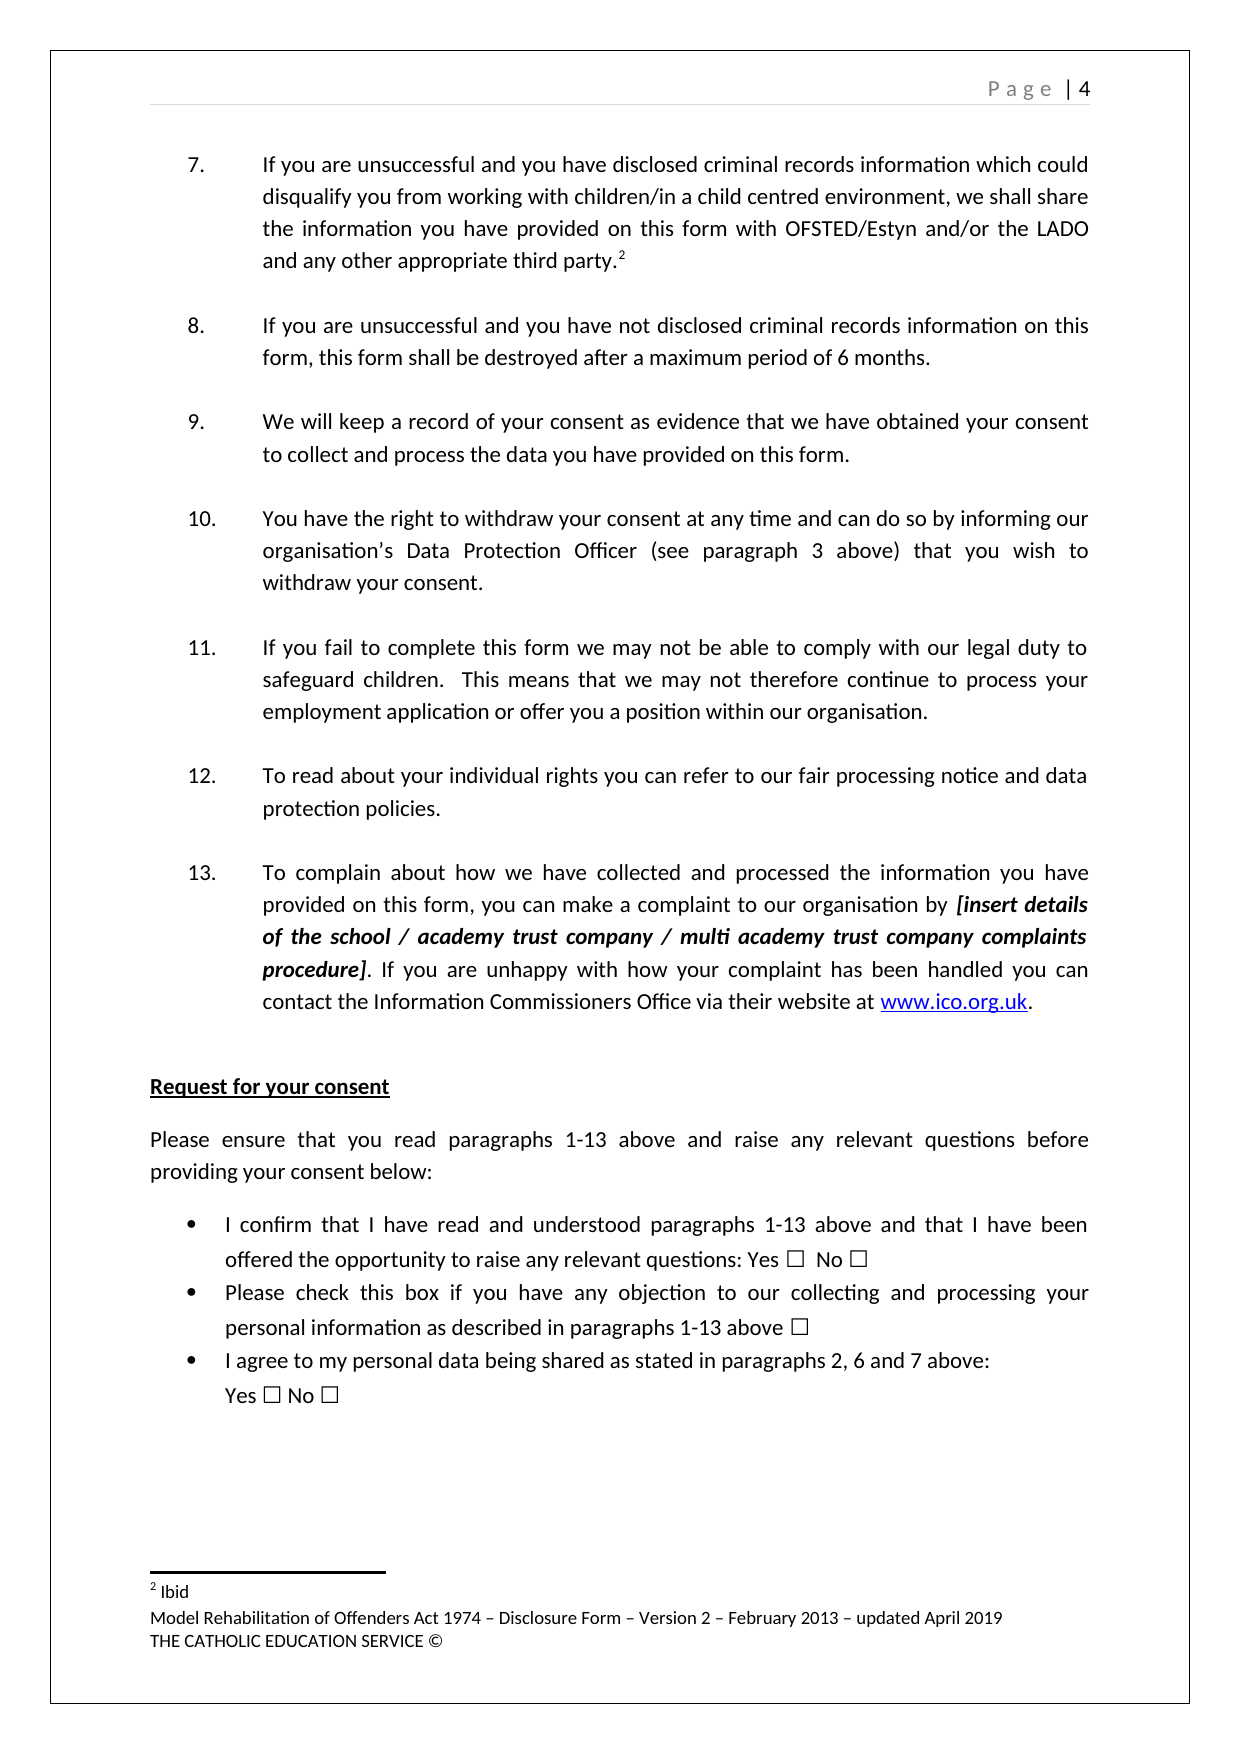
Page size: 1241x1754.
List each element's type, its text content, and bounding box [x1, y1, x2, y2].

list To read about your individual rights you can refer to our fair processing notice and data protection policies. [187, 762, 1090, 822]
list Please check this box if you have any objection to our collecting and processing your personal information as described in paragraphs 1-13 above [187, 1278, 1090, 1342]
list I confirm that I have read and understood paragraphs 1-13 above and that I have been offered the opportunity to raise any relevant questions: Yes No [187, 1210, 1090, 1274]
list You have the right to withdraw your consent at any time and can do so by informing our organisation’s Data Protection Officer (see paragraph 3 above) that you wish to withdraw your consent. [187, 504, 1090, 596]
list We will keep a record of your consent as evidence that we have obtained your consent to collect and process the data you have provided on this form. [187, 407, 1090, 468]
list If you are unsuccessful and you have not disclosed criminal records information on this form, this form shall be destroyed after a maximum period of 6 months. [187, 311, 1090, 371]
list If you are unsuccessful and you have disclosed criminal records information which could disqualify you from working with children/in a child centred environment, we shall share the information you have provided on this form with OFSTED/Estyn and/or the LADO and any other appropriate third party. [187, 150, 1090, 274]
list If you fail to complete this form we may not be able to comply with our legal duty to safeguard children. This means that we may not therefore continue to process your employment application or offer you a position within our organisation. [187, 633, 1090, 725]
text Request for your consent [150, 1072, 1090, 1100]
list To complain about how we have collected and processed the information you have provided on this form, you can make a complaint to our organisation by [insert details of the school / academy trust company / multi academy trust company complaints procedure]. If you are unhappy with how your complaint has been handled you can contact the Information Commissioners Office via their website at www.ico.org.uk. [187, 858, 1090, 1015]
list Yes No [225, 1379, 1090, 1410]
text Please ensure that you read paragraphs 1-13 above and raise any relevant questions before providing your consent below: [150, 1125, 1090, 1185]
list I agree to my personal data being shared as stated in paragraphs 2, 6 and 7 above: [187, 1347, 1090, 1374]
